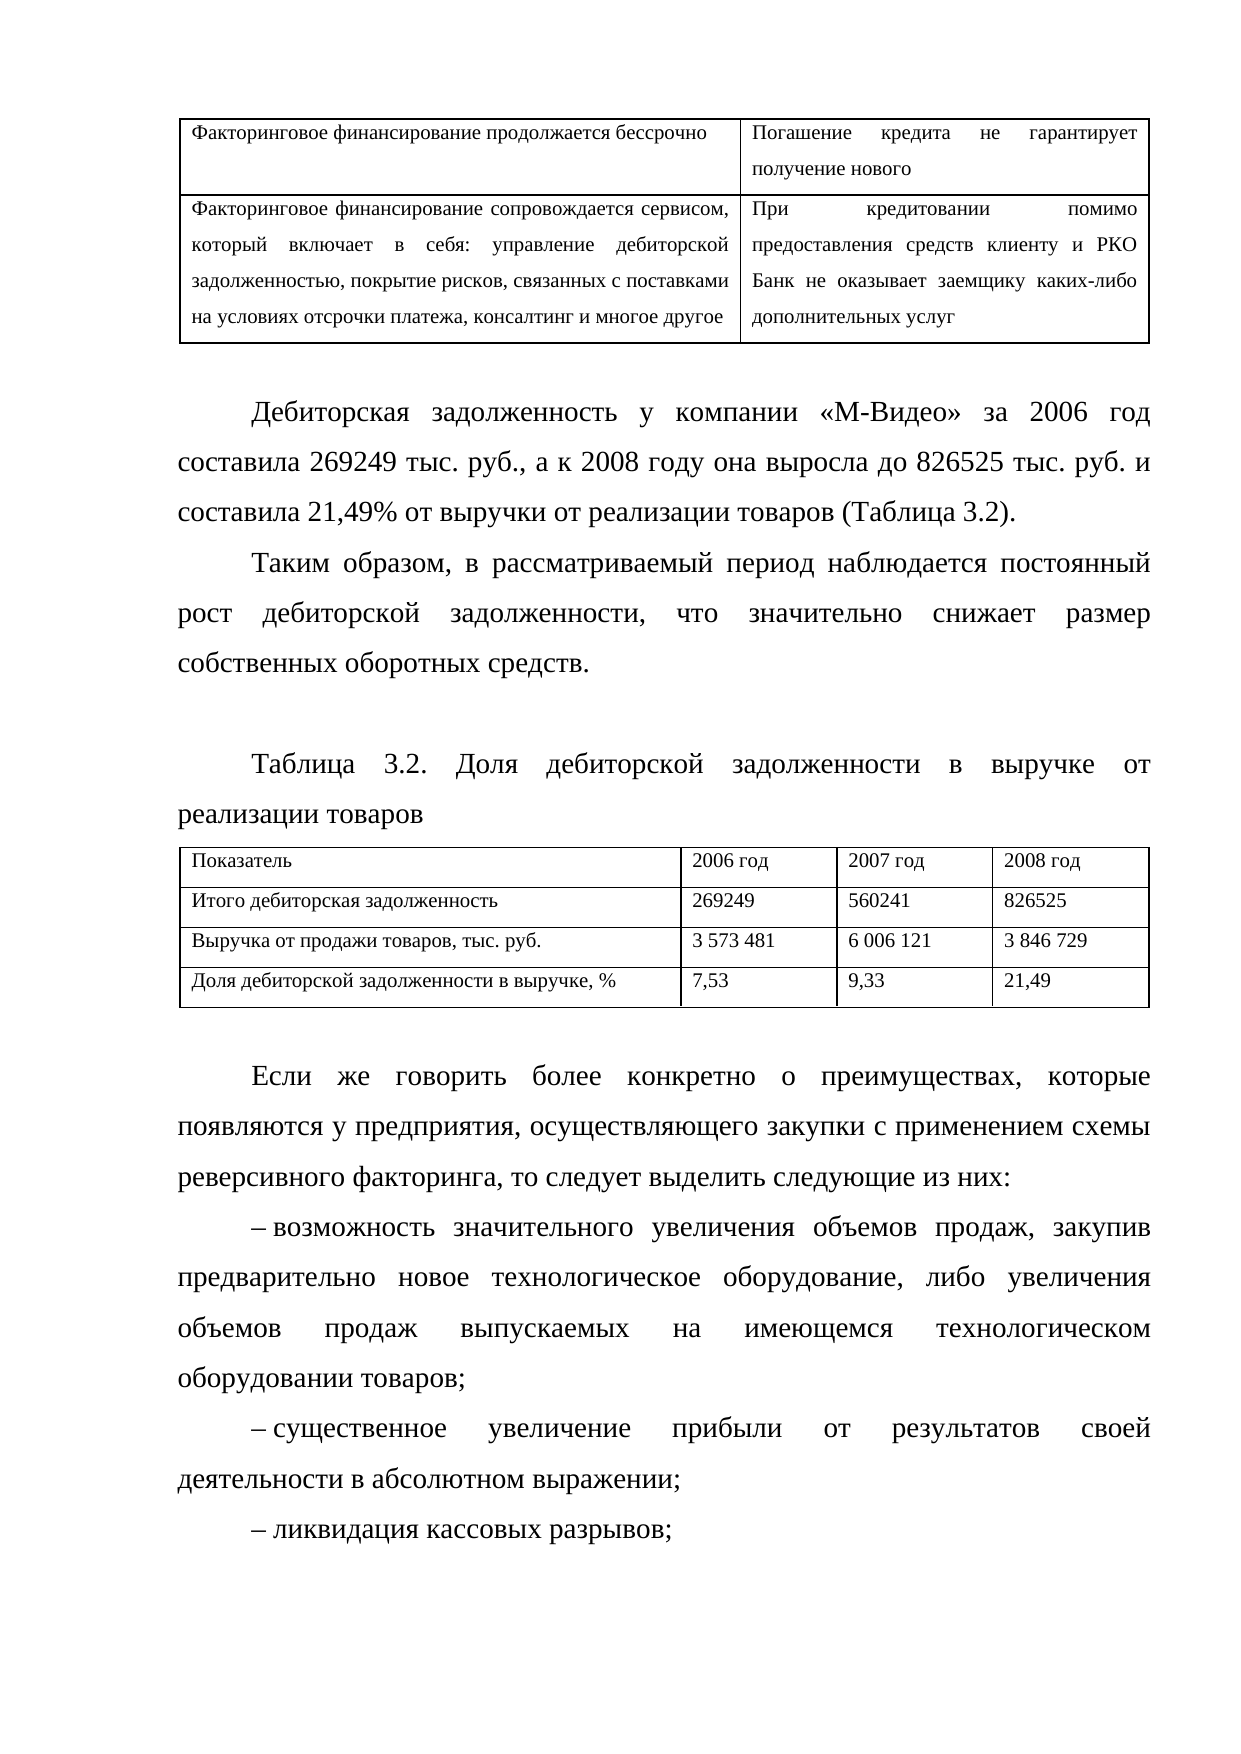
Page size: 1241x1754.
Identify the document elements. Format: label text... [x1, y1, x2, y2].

table_cell Факторинговое финансирование продолжается бессрочно [181, 120, 740, 194]
table_cell Итого дебиторская задолженность [181, 888, 680, 927]
table_cell 21,49 [993, 968, 1148, 1006]
table_cell 9,33 [838, 968, 992, 1006]
table_cell 560241 [838, 888, 992, 927]
table_cell 3 573 481 [682, 928, 836, 966]
table_cell 6 006 121 [838, 928, 992, 966]
text – возможность значительного увеличения объемов продаж, закупив предварительно новое технологическое оборудование, либо увеличения объемов продаж выпускаемых на имеющемся технологическом оборудовании товаров; [177, 1209, 1152, 1394]
text Таким образом, в рассматриваемый период наблюдается постоянный рост дебиторской задолженности, что значительно снижает размер собственных оборотных средств. [177, 545, 1152, 679]
text – ликвидация кассовых разрывов; [177, 1511, 1152, 1544]
table_cell 826525 [993, 888, 1148, 927]
text Если же говорить более конкретно о преимуществах, которые появляются у предприятия, осуществляющего закупки с применением схемы реверсивного факторинга, то следует выделить следующие из них: [177, 1058, 1152, 1192]
table_cell Выручка от продажи товаров, тыс. руб. [181, 928, 680, 966]
table_cell 269249 [682, 888, 836, 927]
table_header Показатель [181, 848, 680, 887]
text Дебиторская задолженность у компании «М-Видео» за 2006 год составила 269249 тыс. руб., а к 2008 году она выросла до 826525 тыс. руб. и составила 21,49% от выручки от реализации товаров (Таблица 3.2). [177, 394, 1152, 528]
table_cell Факторинговое финансирование сопровождается сервисом, который включает в себя: управление дебиторской задолженностью, покрытие рисков, связанных с поставками на условиях отсрочки платежа, консалтинг и многое другое [181, 196, 740, 342]
table_cell Погашение кредита не гарантирует получение нового [741, 120, 1148, 194]
table_cell 3 846 729 [993, 928, 1148, 966]
table_cell Доля дебиторской задолженности в выручке, % [181, 968, 680, 1006]
table_header 2008 год [993, 848, 1148, 887]
text – существенное увеличение прибыли от результатов своей деятельности в абсолютном выражении; [177, 1410, 1152, 1494]
text Таблица 3.2. Доля дебиторской задолженности в выручке от реализации товаров [177, 746, 1152, 830]
table_header 2006 год [682, 848, 836, 887]
table_cell При кредитовании помимо предоставления средств клиенту и РКО Банк не оказывает заемщику каких-либо дополнительных услуг [741, 196, 1148, 342]
table_header 2007 год [838, 848, 992, 887]
table_cell 7,53 [682, 968, 836, 1006]
